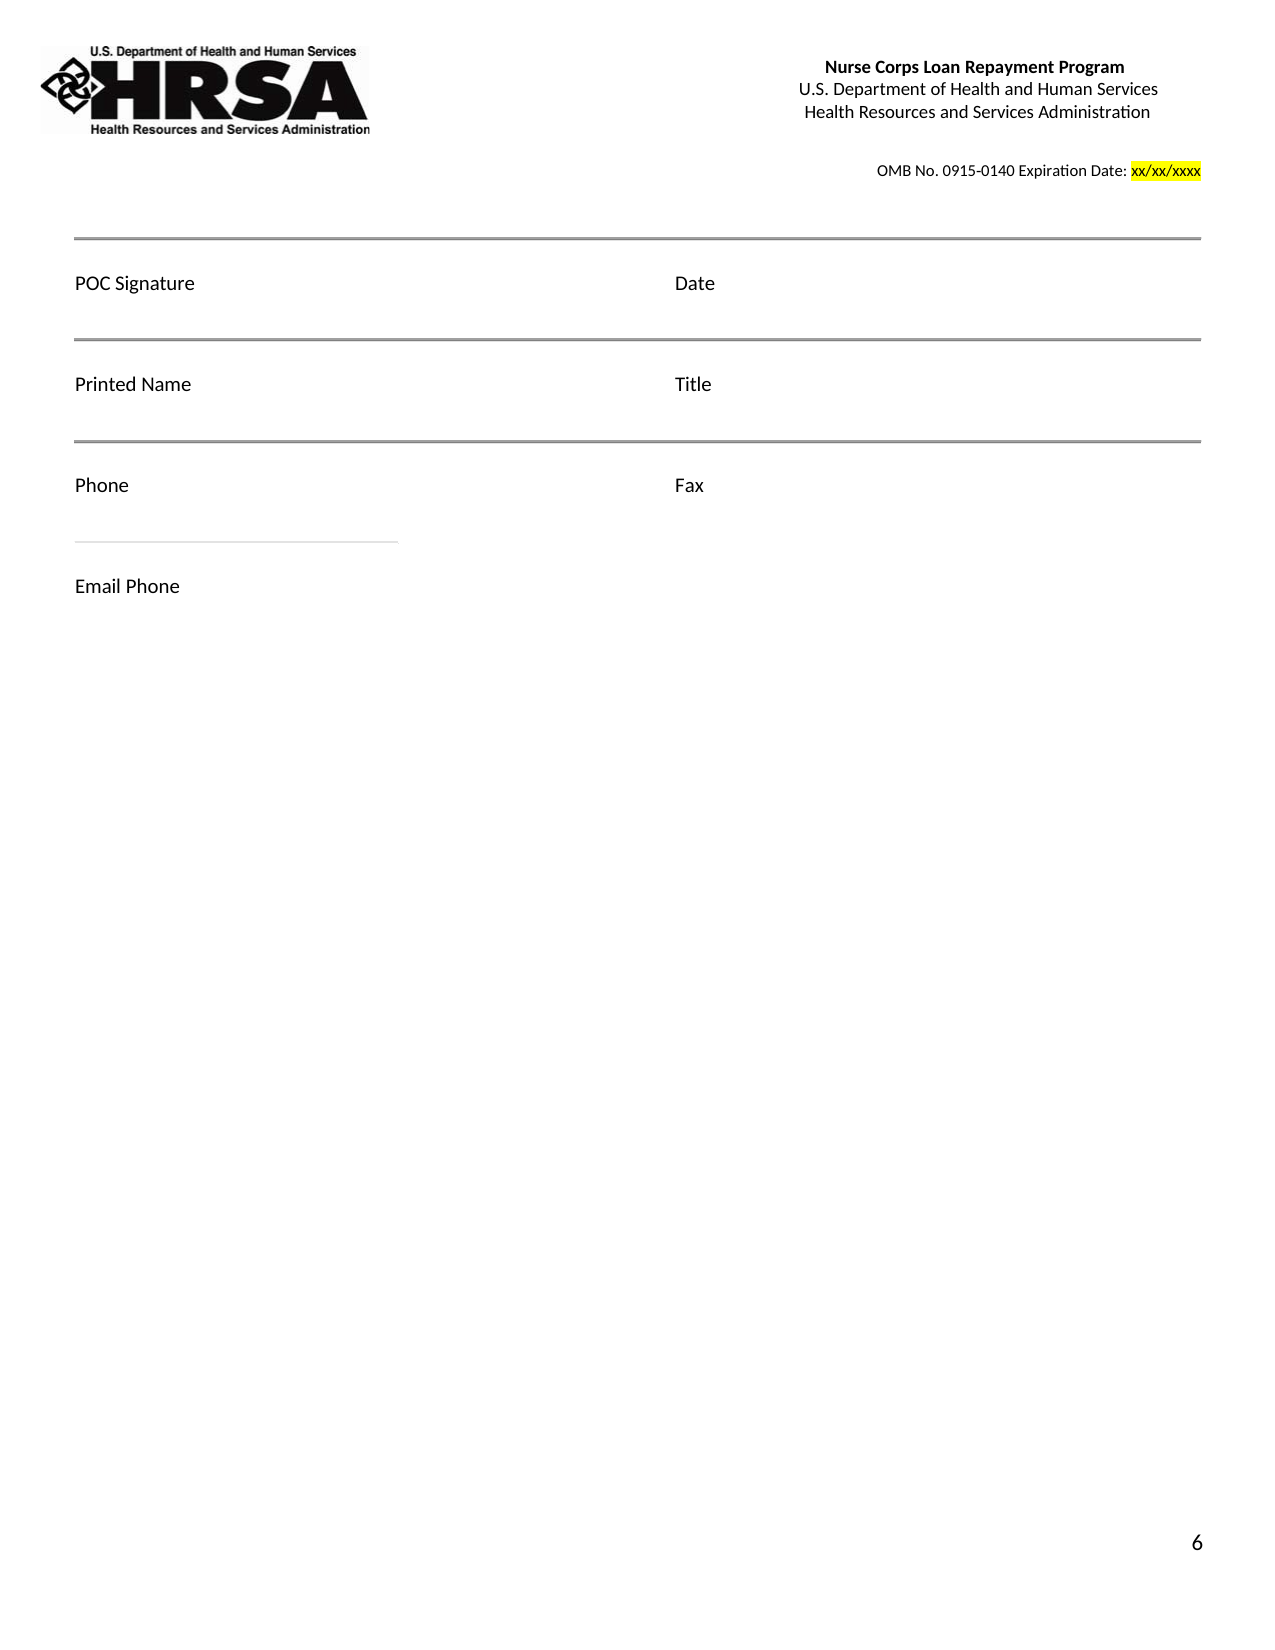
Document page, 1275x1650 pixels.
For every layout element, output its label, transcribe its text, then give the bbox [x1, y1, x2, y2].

text POC Signature Date [75, 270, 1212, 296]
text Email Phone [75, 573, 1212, 599]
picture [40, 46, 370, 134]
text Printed Name Title [75, 371, 1212, 397]
text Phone Fax [75, 472, 1212, 498]
